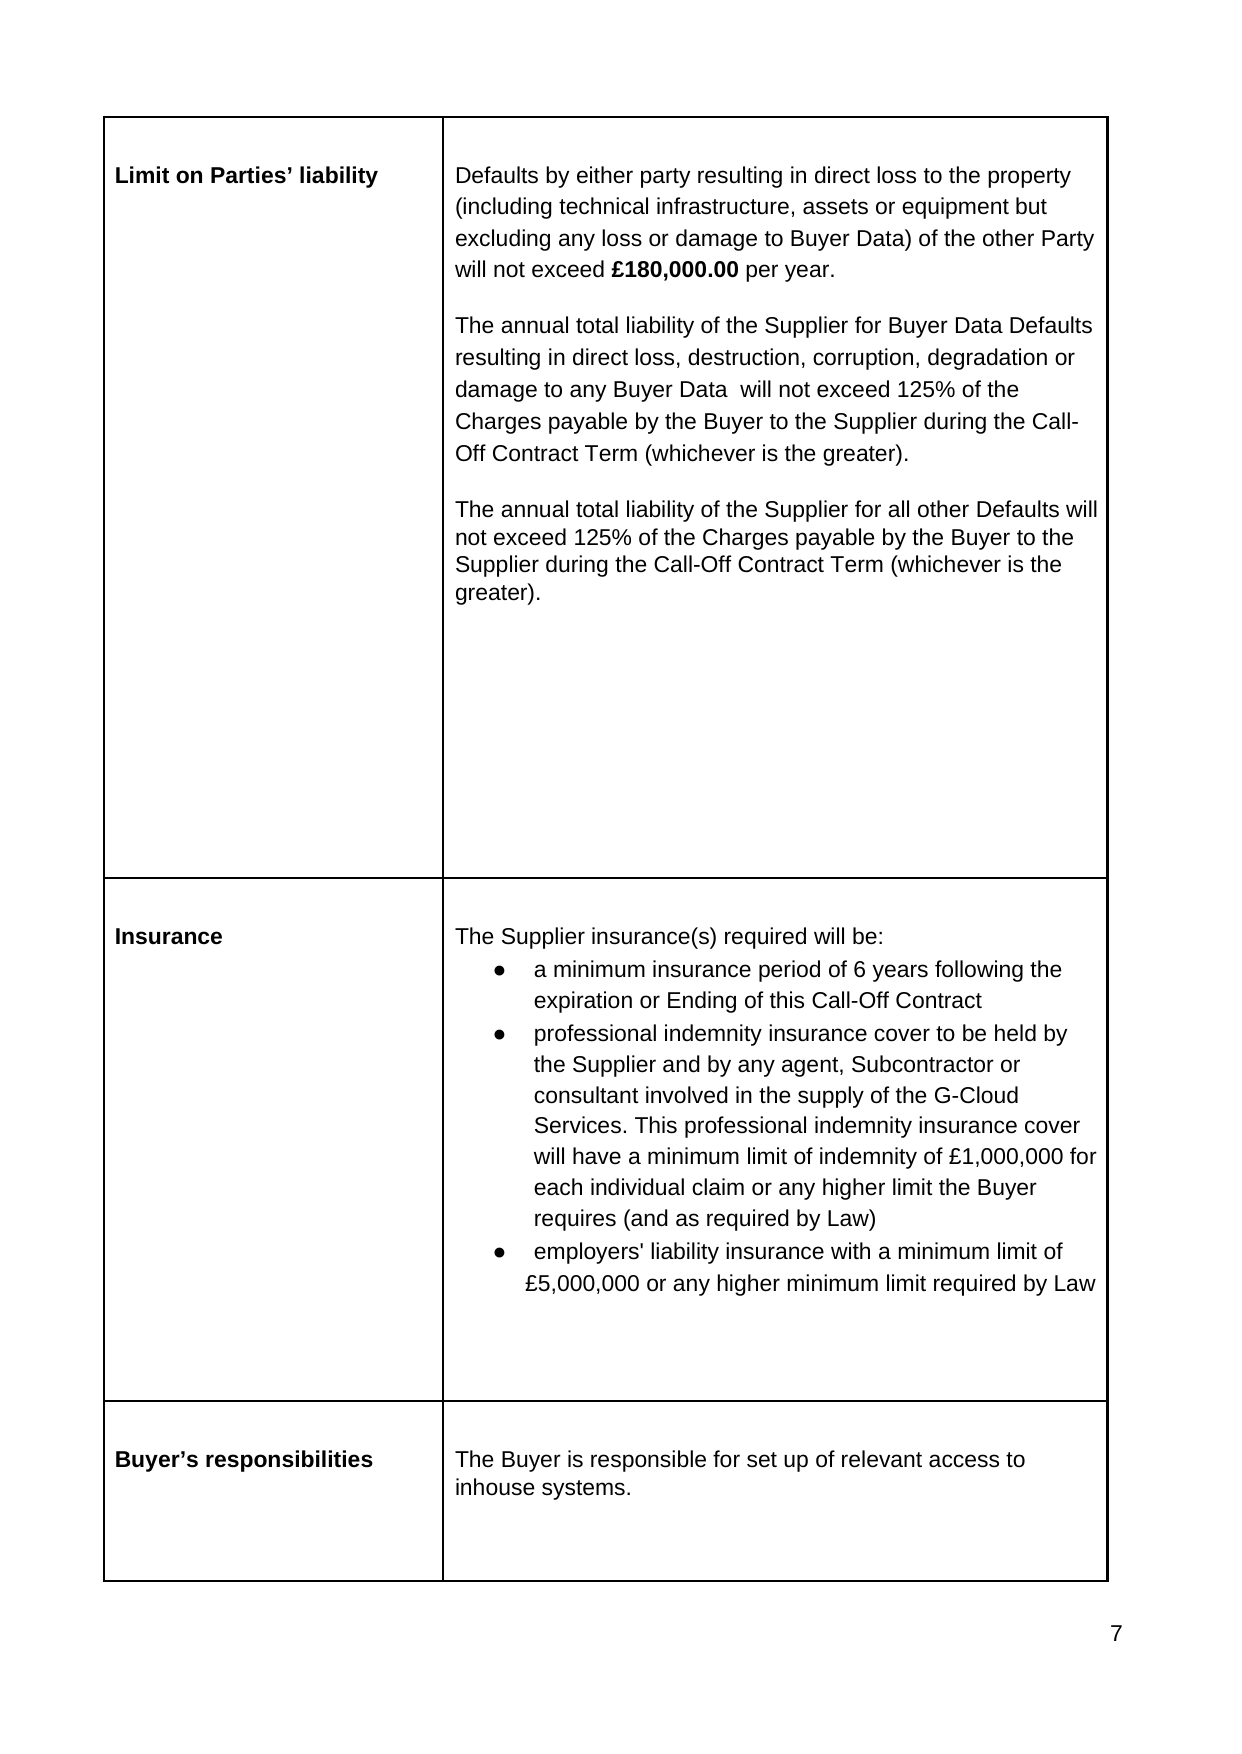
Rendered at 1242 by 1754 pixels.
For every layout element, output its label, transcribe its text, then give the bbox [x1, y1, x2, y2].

table_cell Limit on Parties’ liability [105, 118, 442, 877]
table_cell Buyer’s responsibilities [105, 1402, 442, 1580]
table_cell Insurance [105, 879, 442, 1400]
table_cell The Buyer is responsible for set up of relevant access to inhouse systems. [444, 1402, 1106, 1580]
table_cell Defaults by either party resulting in direct loss to the property (including technical infrastructure, assets or equipment but excluding any loss or damage to Buyer Data) of the other Party will not exceed £180,000.00 per year. The annual total liability of the Supplier for Buyer Data Defaults resulting in direct loss, destruction, corruption, degradation or damage to any Buyer Data will not exceed 125% of the Charges payable by the Buyer to the Supplier during the Call-Off Contract Term (whichever is the greater). The annual total liability of the Supplier for all other Defaults will not exceed 125% of the Charges payable by the Buyer to the Supplier during the Call-Off Contract Term (whichever is the greater). [444, 118, 1106, 877]
table_cell The Supplier insurance(s) required will be: a minimum insurance period of 6 years following the expiration or Ending of this Call-Off Contract professional indemnity insurance cover to be held by the Supplier and by any agent, Subcontractor or consultant involved in the supply of the G-Cloud Services. This professional indemnity insurance cover will have a minimum limit of indemnity of £1,000,000 for each individual claim or any higher limit the Buyer requires (and as required by Law) employers' liability insurance with a minimum limit of £5,000,000 or any higher minimum limit required by Law [444, 879, 1106, 1400]
